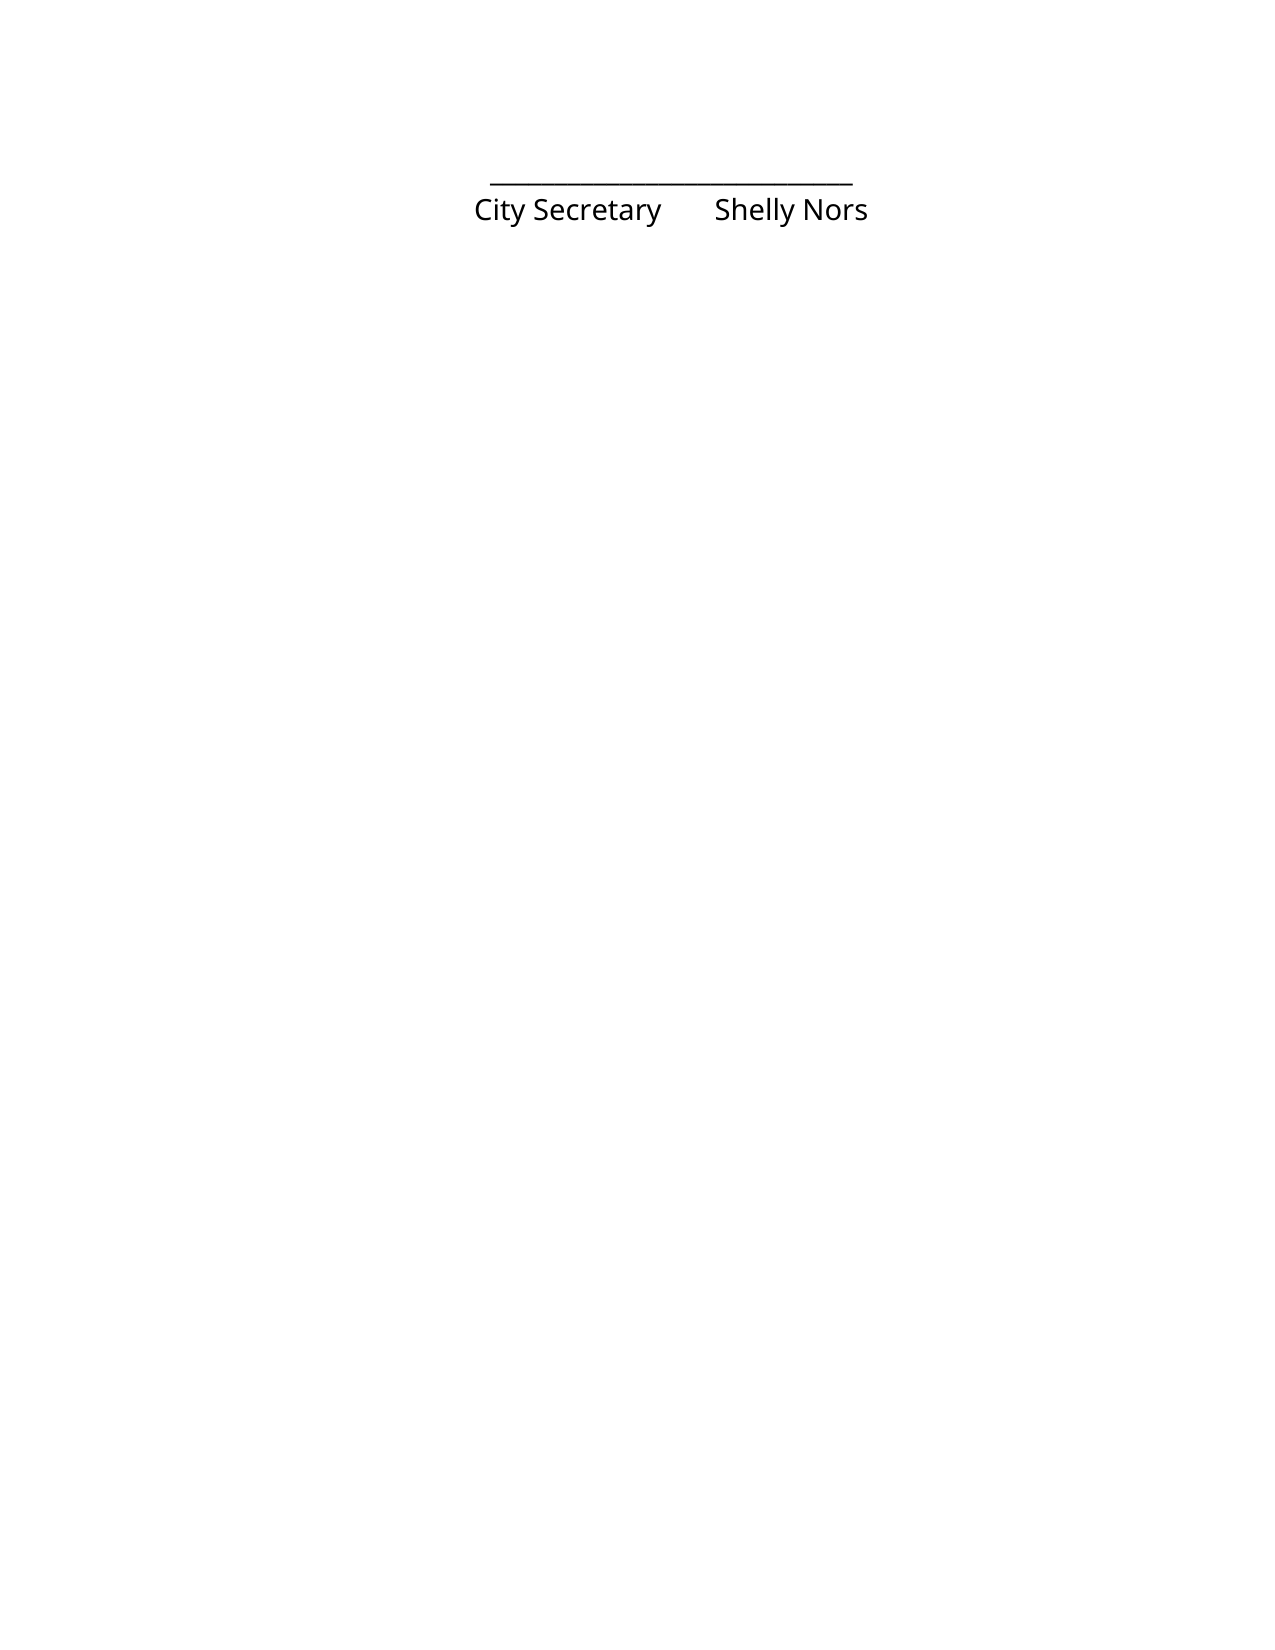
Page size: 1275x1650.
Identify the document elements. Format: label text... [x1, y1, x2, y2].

list ____________________________ [217, 150, 1125, 190]
list City Secretary Shelly Nors [217, 190, 1125, 229]
